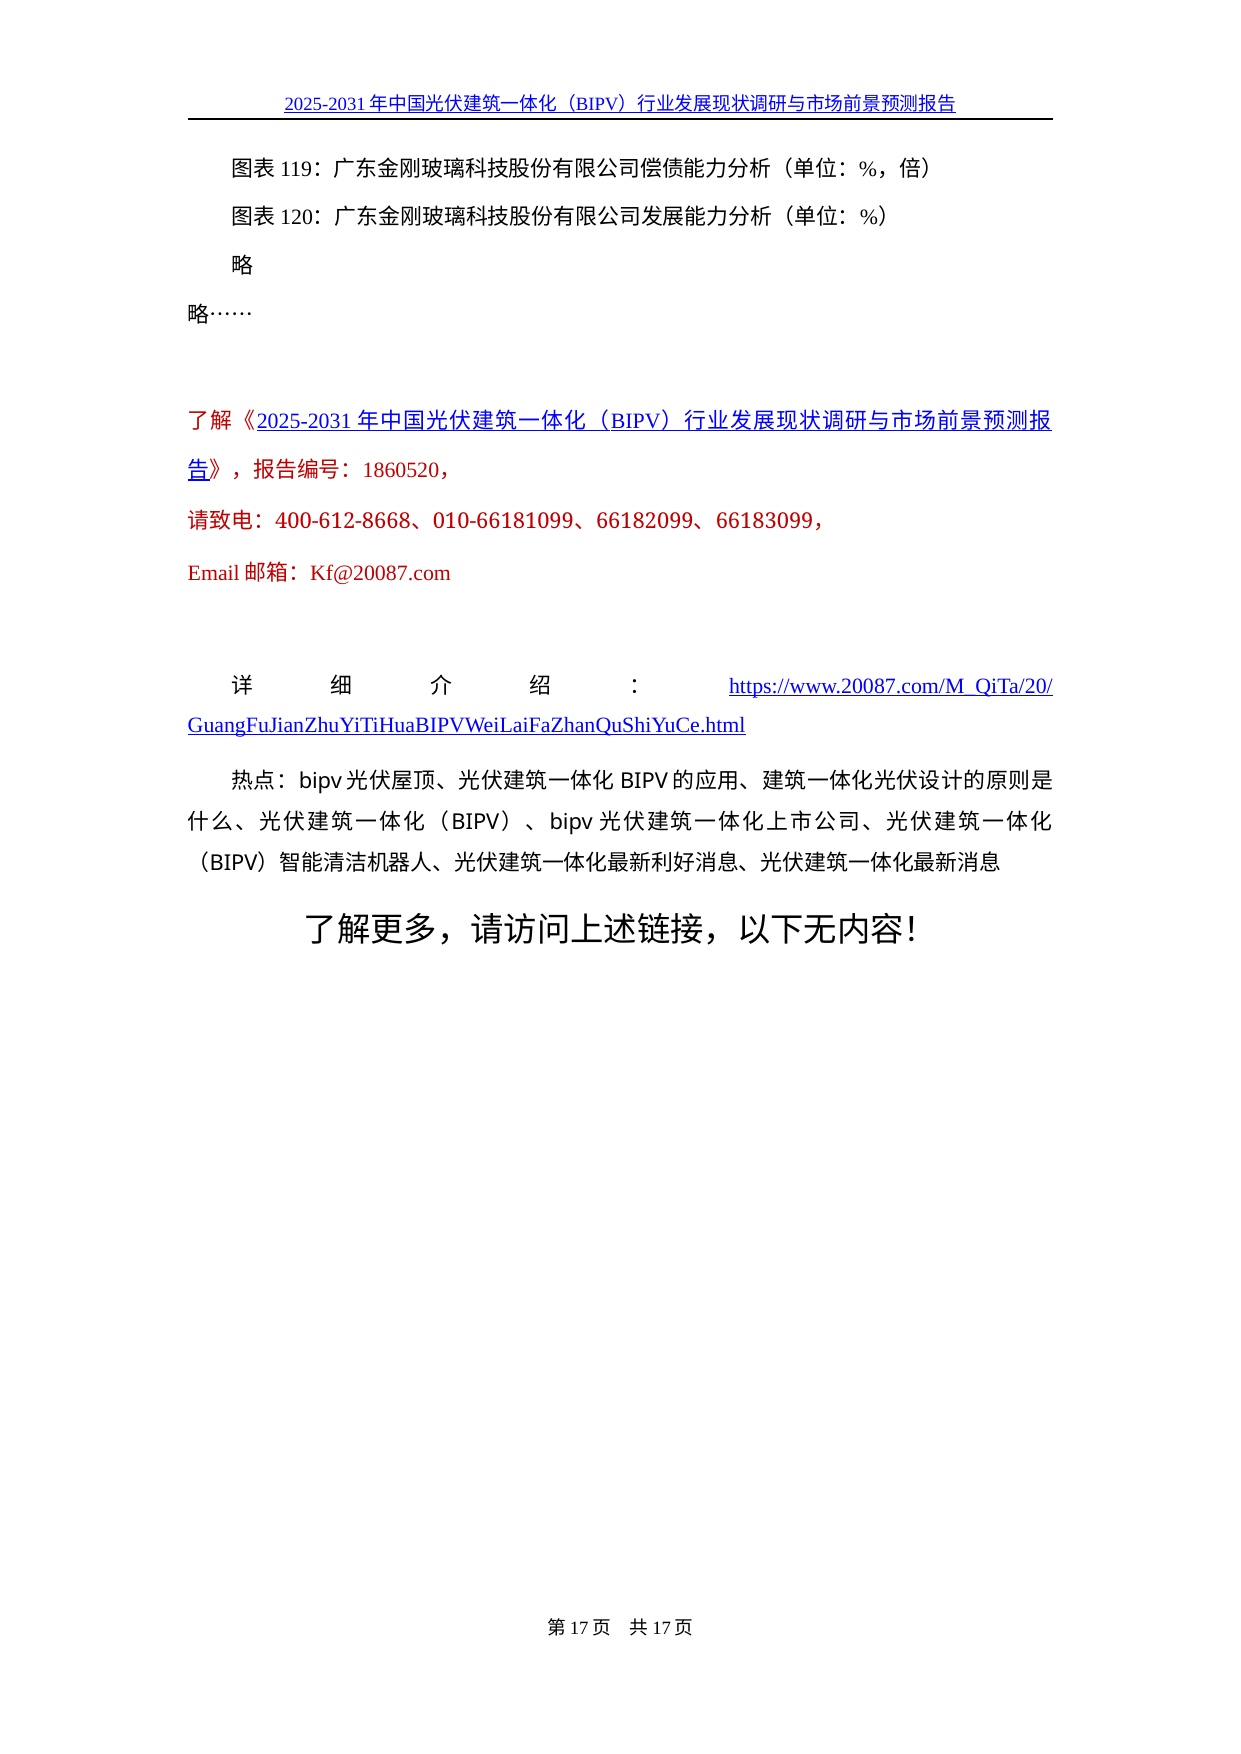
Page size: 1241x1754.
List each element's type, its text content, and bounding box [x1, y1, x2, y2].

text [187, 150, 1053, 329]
text 热点：bipv光伏屋顶、光伏建筑一体化BIPV的应用、建筑一体化光伏设计的原则是什么、光伏建筑一体化（BIPV）、bipv光伏建筑一体化上市公司、光伏建筑一体化（BIPV）智能清洁机器人、光伏建筑一体化最新利好消息、光伏建筑一体化最新消息 [187, 763, 1053, 877]
title 了解更多，请访问上述链接，以下无内容！ [187, 894, 1053, 959]
text 了解《2025-2031年中国光伏建筑一体化（BIPV）行业发展现状调研与市场前景预测报告》，报告编号：1860520， [187, 403, 1053, 484]
text 请致电：400-612-8668、010-66181099、66182099、66183099， [187, 503, 1053, 536]
text 详细介绍：https://www.20087.com/M_QiTa/20/GuangFuJianZhuYiTiHuaBIPVWeiLaiFaZhanQuShiYuCe.html [187, 668, 1053, 741]
text Email邮箱：Kf@20087.com [187, 555, 1053, 587]
